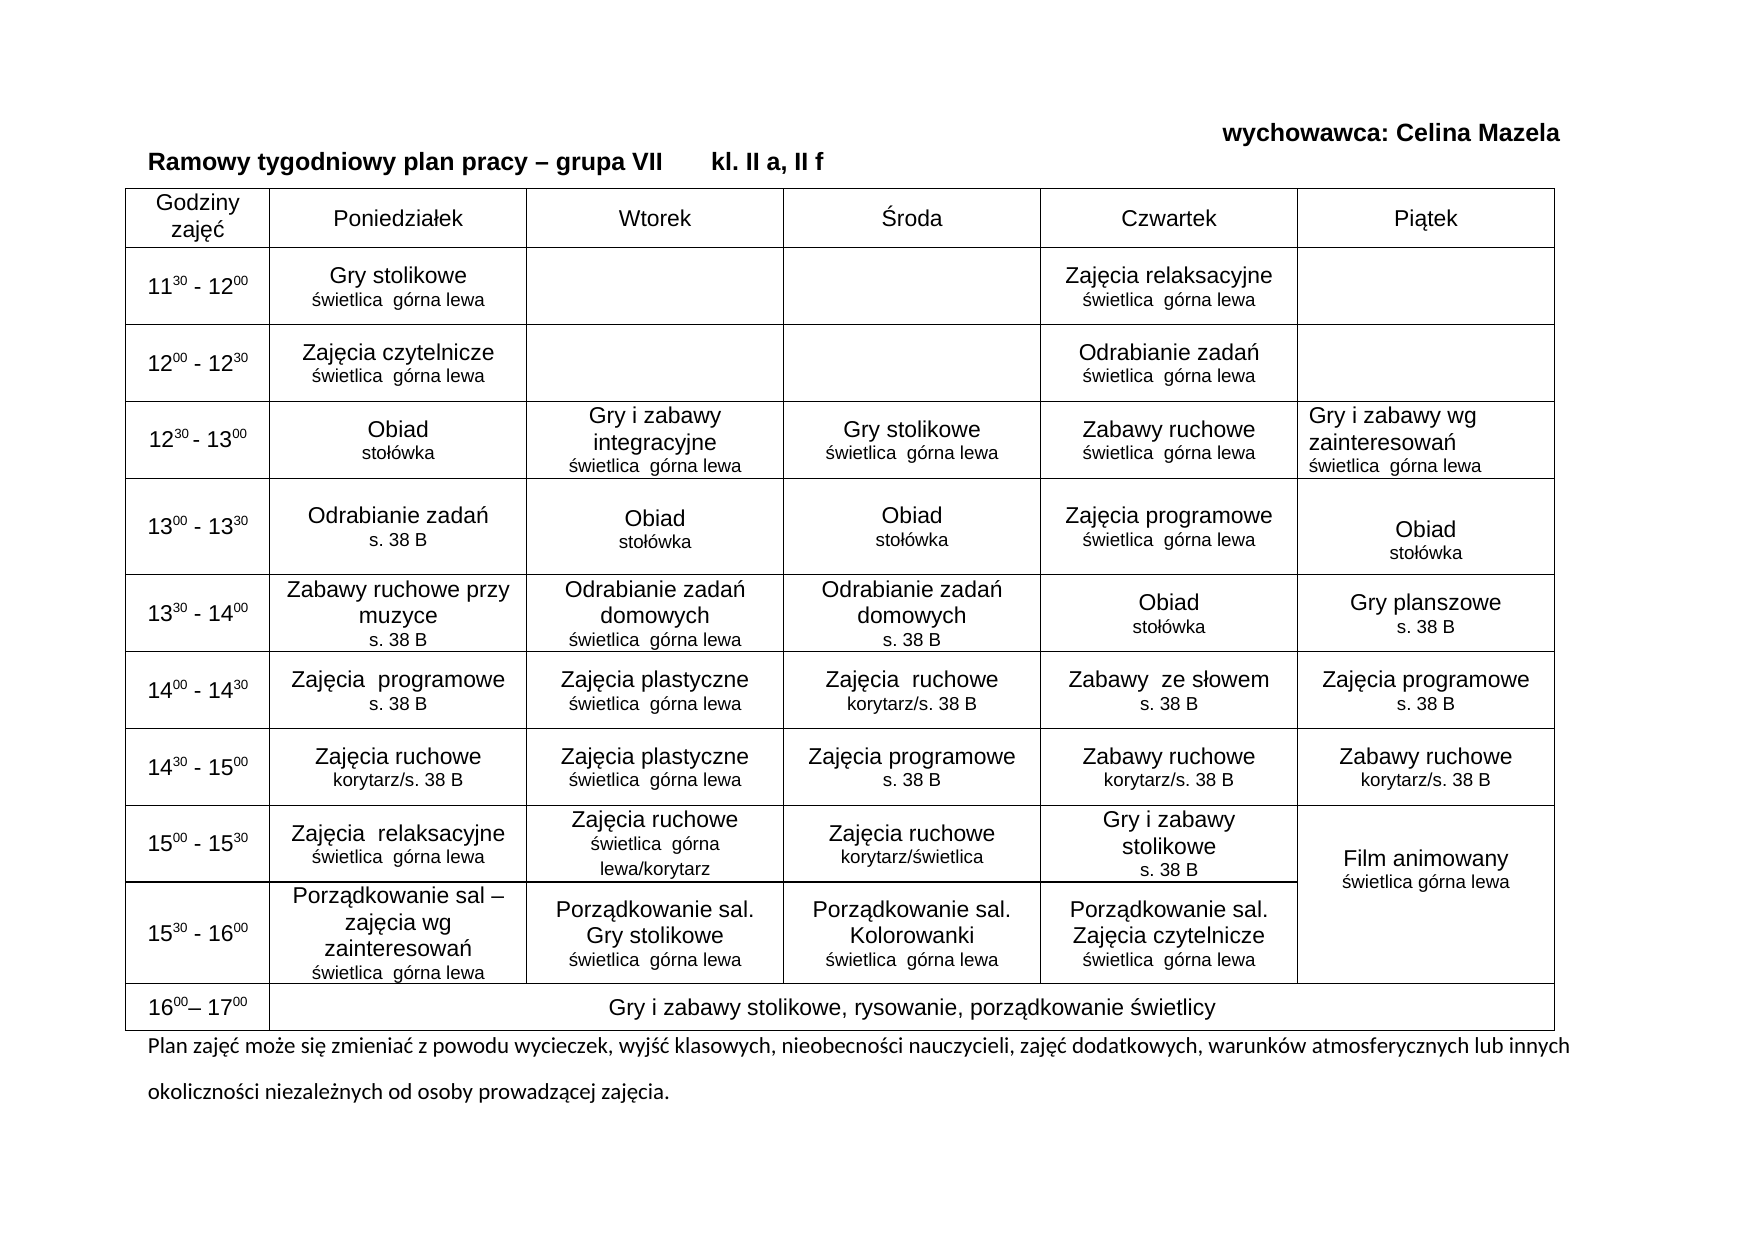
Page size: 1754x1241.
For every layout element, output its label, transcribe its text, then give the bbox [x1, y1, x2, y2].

table_cell 1530 - 1600 [126, 883, 269, 983]
table_cell 1430 - 1500 [126, 729, 269, 805]
table_header Poniedziałek [270, 189, 526, 247]
table_cell Zajęcia programowe s. 38 B [1298, 652, 1554, 728]
table_cell Porządkowanie sal. Gry stolikowe świetlica górna lewa [527, 883, 783, 983]
table_cell Porządkowanie sal. Zajęcia czytelnicze świetlica górna lewa [1041, 883, 1297, 983]
table_cell [784, 325, 1040, 401]
table_header Godziny zajęć [126, 189, 269, 247]
table_cell [1298, 248, 1554, 324]
table_cell 1130 - 1200 [126, 248, 269, 324]
table_cell [527, 248, 783, 324]
table_cell 1330 - 1400 [126, 575, 269, 651]
table_cell Gry i zabawy integracyjne świetlica górna lewa [527, 402, 783, 477]
table_cell Porządkowanie sal – zajęcia wg zainteresowań świetlica górna lewa [270, 883, 526, 983]
table_cell 1300 - 1330 [126, 479, 269, 574]
table_cell Gry stolikowe świetlica górna lewa [270, 248, 526, 324]
table_cell [527, 325, 783, 401]
table_cell [1298, 325, 1554, 401]
table_cell Gry i zabawy stolikowe s. 38 B [1041, 806, 1297, 881]
table_header Środa [784, 189, 1040, 247]
table_cell 1400 - 1430 [126, 652, 269, 728]
table_cell 1500 - 1530 [126, 806, 269, 881]
table_cell Gry i zabawy wg zainteresowań świetlica górna lewa [1298, 402, 1554, 477]
table_cell Gry i zabawy stolikowe, rysowanie, porządkowanie świetlicy [270, 984, 1554, 1030]
table_header Wtorek [527, 189, 783, 247]
table_cell Obiad stołówka [270, 402, 526, 477]
table_cell Odrabianie zadań domowych świetlica górna lewa [527, 575, 783, 651]
table_cell Obiad stołówka [784, 479, 1040, 574]
table_cell Gry planszowe s. 38 B [1298, 575, 1554, 651]
table_cell Obiad stołówka [1298, 479, 1554, 574]
table_cell Porządkowanie sal. Kolorowanki świetlica górna lewa [784, 883, 1040, 983]
table_cell Zajęcia relaksacyjne świetlica górna lewa [270, 806, 526, 881]
table_cell Film animowany świetlica górna lewa [1298, 806, 1554, 983]
table_cell Odrabianie zadań domowych s. 38 B [784, 575, 1040, 651]
table_cell Zajęcia programowe s. 38 B [270, 652, 526, 728]
table_header Czwartek [1041, 189, 1297, 247]
table_cell Gry stolikowe świetlica górna lewa [784, 402, 1040, 477]
table_cell 1200 - 1230 [126, 325, 269, 401]
table_cell Zajęcia ruchowe korytarz/s. 38 B [784, 652, 1040, 728]
table_cell 1600– 1700 [126, 984, 269, 1030]
table_cell Odrabianie zadań s. 38 B [270, 479, 526, 574]
table_cell Obiad stołówka [527, 479, 783, 574]
table_cell Zabawy ruchowe przy muzyce s. 38 B [270, 575, 526, 651]
table_cell Zabawy ruchowe korytarz/s. 38 B [1041, 729, 1297, 805]
table_cell Zajęcia programowe świetlica górna lewa [1041, 479, 1297, 574]
table_cell Odrabianie zadań świetlica górna lewa [1041, 325, 1297, 401]
text wychowawca: Celina Mazela [148, 118, 1606, 147]
table_cell Zajęcia ruchowe korytarz/s. 38 B [270, 729, 526, 805]
table_cell Zajęcia plastyczne świetlica górna lewa [527, 652, 783, 728]
table_cell Zajęcia ruchowe korytarz/świetlica [784, 806, 1040, 881]
table_cell Zabawy ruchowe świetlica górna lewa [1041, 402, 1297, 477]
table_cell 1230 - 1300 [126, 402, 269, 477]
table_cell Zajęcia plastyczne świetlica górna lewa [527, 729, 783, 805]
subtitle Ramowy tygodniowy plan pracy – grupa VII kl. II a, II f [148, 147, 1606, 176]
table_cell Zabawy ruchowe korytarz/s. 38 B [1298, 729, 1554, 805]
table_header Piątek [1298, 189, 1554, 247]
table_cell Obiad stołówka [1041, 575, 1297, 651]
table_cell Zajęcia programowe s. 38 B [784, 729, 1040, 805]
table_cell Zajęcia ruchowe świetlica górna lewa/korytarz [527, 806, 783, 881]
text Plan zajęć może się zmieniać z powodu wycieczek, wyjść klasowych, nieobecności nauczycieli, zajęć dodatkowych, warunków atmosferycznych lub innych okoliczności niezależnych od osoby prowadzącej zajęcia. [148, 1031, 1606, 1110]
table_cell [784, 248, 1040, 324]
table_cell Zajęcia relaksacyjne świetlica górna lewa [1041, 248, 1297, 324]
table_cell Zajęcia czytelnicze świetlica górna lewa [270, 325, 526, 401]
table_cell Zabawy ze słowem s. 38 B [1041, 652, 1297, 728]
